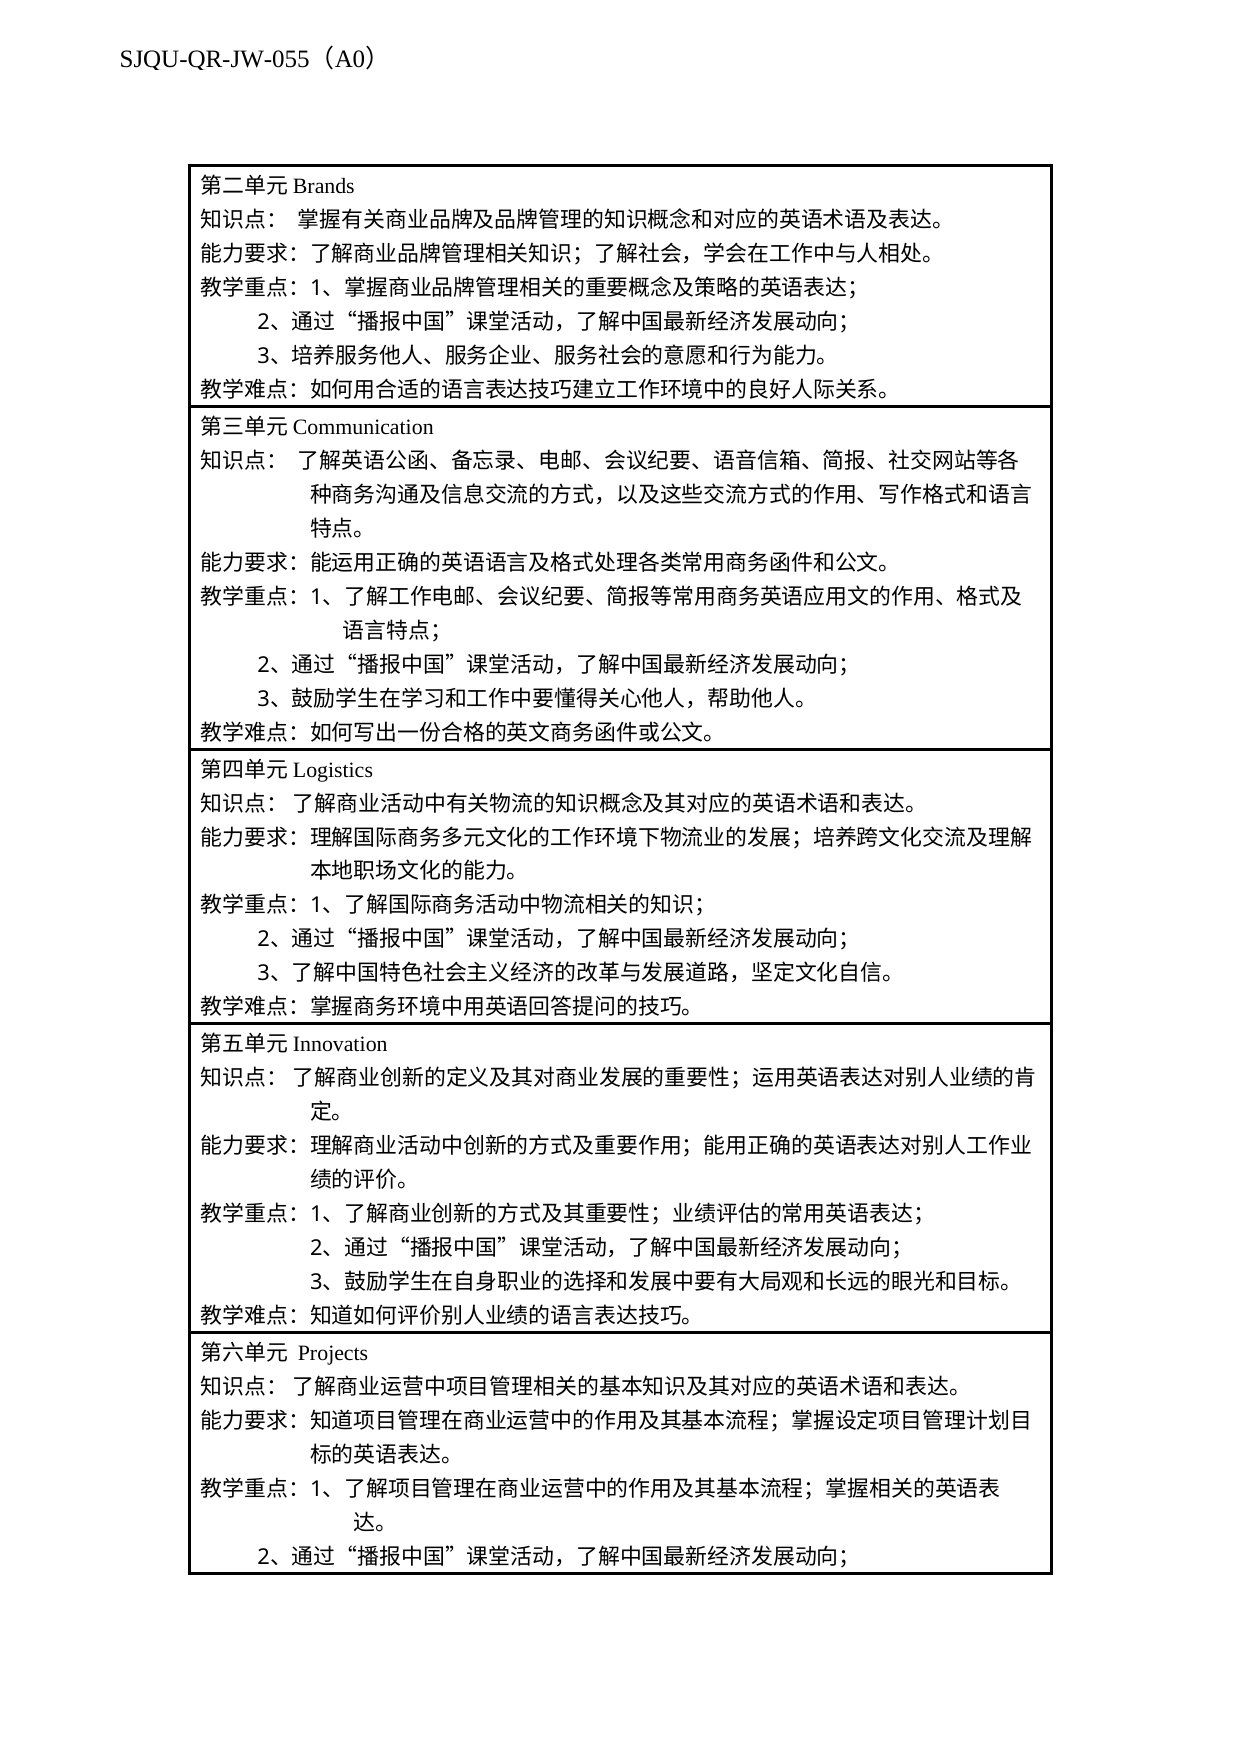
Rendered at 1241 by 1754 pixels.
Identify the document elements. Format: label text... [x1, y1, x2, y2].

table_cell 第三单元 Communication 知识点： 了解英语公函、备忘录、电邮、会议纪要、语音信箱、简报、社交网站等各种商务沟通及信息交流的方式，以及这些交流方式的作用、写作格式和语言特点。 能力要求：能运用正确的英语语言及格式处理各类常用商务函件和公文。 教学重点：1、了解工作电邮、会议纪要、简报等常用商务英语应用文的作用、格式及语言特点； 2、通过“播报中国”课堂活动，了解中国最新经济发展动向； 3、鼓励学生在学习和工作中要懂得关心他人，帮助他人。 教学难点：如何写出一份合格的英文商务函件或公文。 [191, 408, 1050, 747]
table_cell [191, 1334, 1050, 1572]
table_cell 第二单元 Brands 知识点： 掌握有关商业品牌及品牌管理的知识概念和对应的英语术语及表达。 能力要求：了解商业品牌管理相关知识；了解社会，学会在工作中与人相处。 教学重点：1、掌握商业品牌管理相关的重要概念及策略的英语表达； 2、通过“播报中国”课堂活动，了解中国最新经济发展动向； 3、培养服务他人、服务企业、服务社会的意愿和行为能力。 教学难点：如何用合适的语言表达技巧建立工作环境中的良好人际关系。 [191, 167, 1050, 405]
table_cell 第五单元 Innovation 知识点： 了解商业创新的定义及其对商业发展的重要性；运用英语表达对别人业绩的肯定。 能力要求：理解商业活动中创新的方式及重要作用；能用正确的英语表达对别人工作业绩的评价。 教学重点：1、了解商业创新的方式及其重要性；业绩评估的常用英语表达； 2、通过“播报中国”课堂活动，了解中国最新经济发展动向； 3、鼓励学生在自身职业的选择和发展中要有大局观和长远的眼光和目标。 教学难点：知道如何评价别人业绩的语言表达技巧。 [191, 1025, 1050, 1331]
table_cell 第四单元 Logistics 知识点： 了解商业活动中有关物流的知识概念及其对应的英语术语和表达。 能力要求：理解国际商务多元文化的工作环境下物流业的发展；培养跨文化交流及理解本地职场文化的能力。 教学重点：1、了解国际商务活动中物流相关的知识； 2、通过“播报中国”课堂活动，了解中国最新经济发展动向； 3、了解中国特色社会主义经济的改革与发展道路，坚定文化自信。 教学难点：掌握商务环境中用英语回答提问的技巧。 [191, 751, 1050, 1022]
